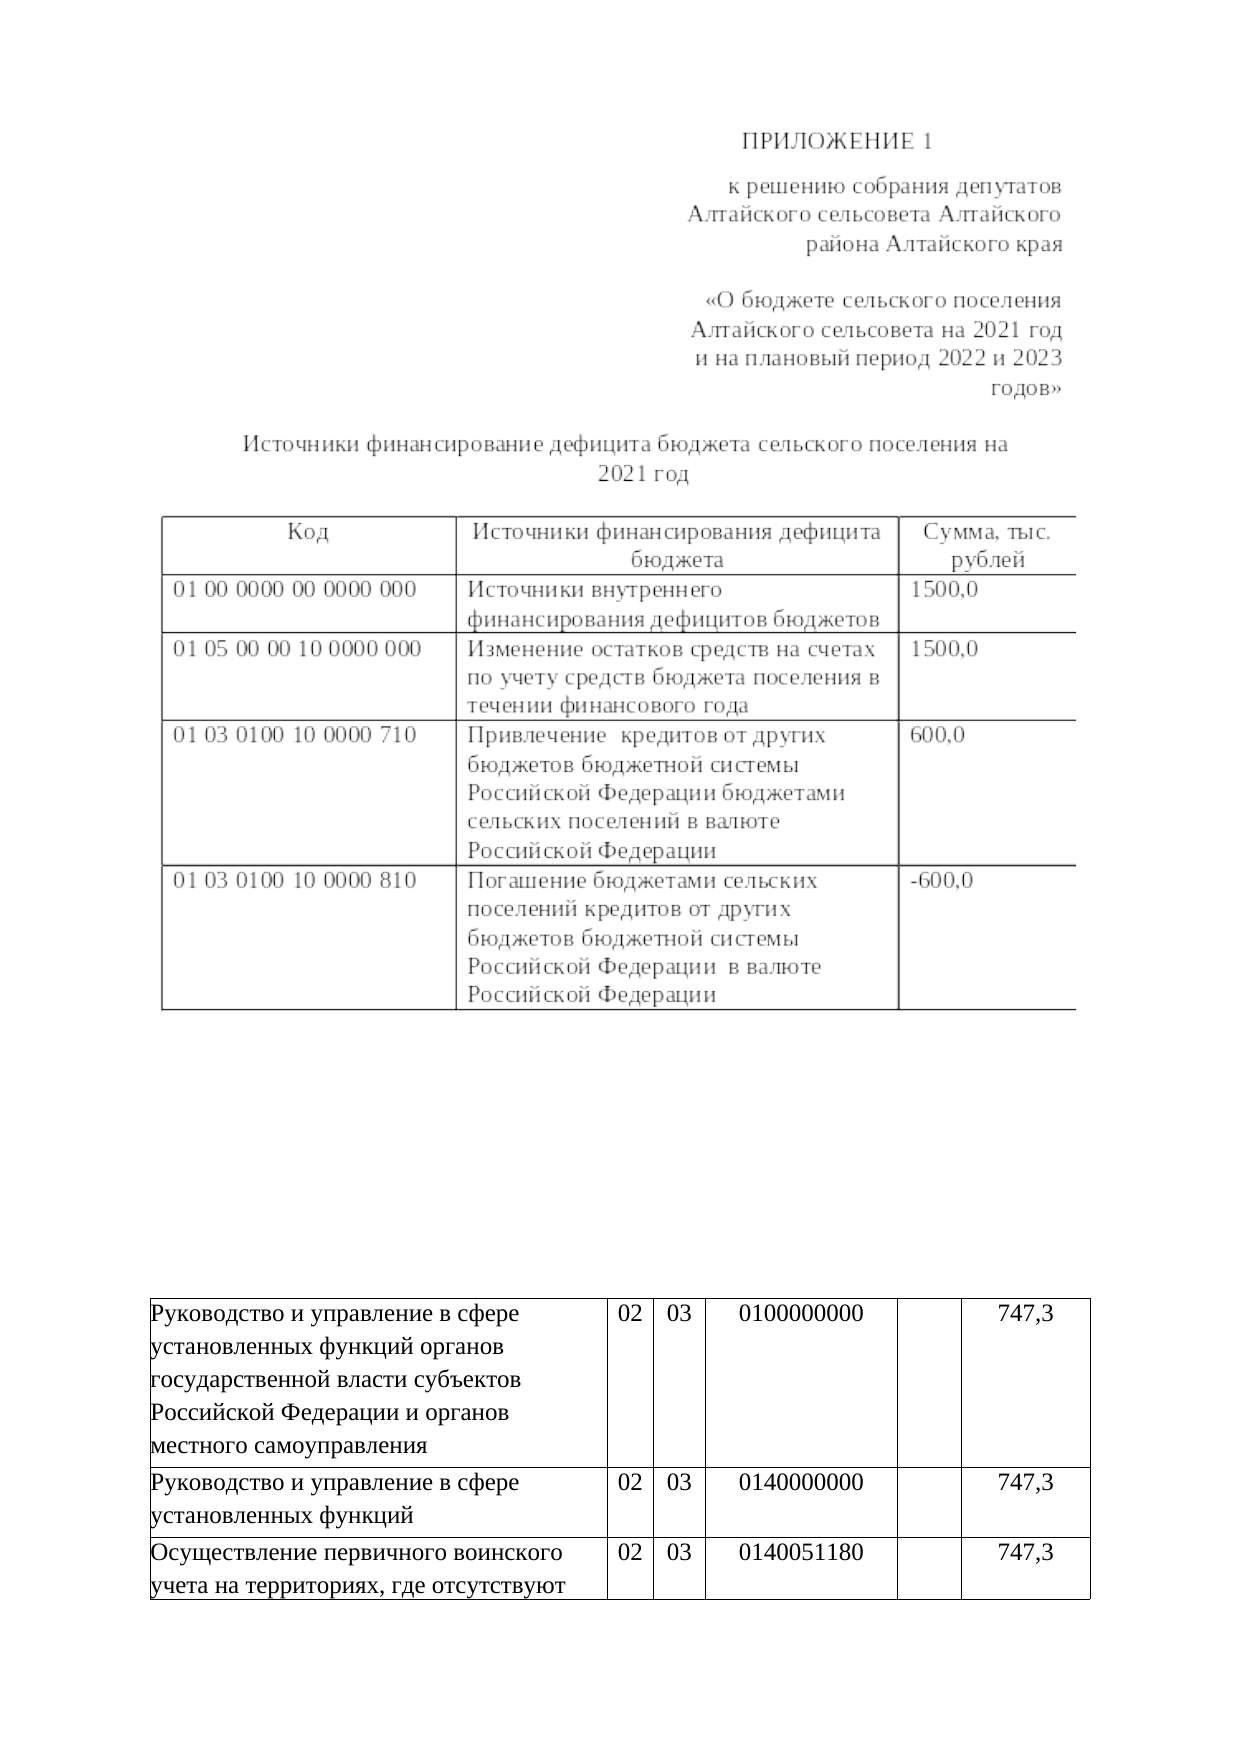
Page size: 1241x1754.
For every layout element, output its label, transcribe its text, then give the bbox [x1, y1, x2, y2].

table_cell 02 [608, 1299, 653, 1467]
table_cell 03 [654, 1299, 705, 1467]
table_cell 747,3 [962, 1538, 1090, 1599]
table_cell 03 [654, 1538, 705, 1599]
table_cell [898, 1468, 961, 1537]
table_cell 0100000000 [706, 1299, 897, 1467]
table_cell 02 [608, 1468, 653, 1537]
table_cell 02 [608, 1538, 653, 1599]
table_cell [898, 1538, 961, 1599]
table_cell Руководство и управление в сфере установленных функций органов государственной власти субъектов Российской Федерации и органов местного самоуправления [151, 1299, 607, 1467]
table_cell Осуществление первичного воинского учета на территориях, где отсутствуют военные комиссариаты [151, 1538, 607, 1599]
table_cell 0140051180 [706, 1538, 897, 1599]
table_cell 747,3 [962, 1299, 1090, 1467]
table_cell 0140000000 [706, 1468, 897, 1537]
table_cell Руководство и управление в сфере установленных функций [151, 1468, 607, 1537]
table_cell [898, 1299, 961, 1467]
table_cell 747,3 [962, 1468, 1090, 1537]
table_cell 03 [654, 1468, 705, 1537]
